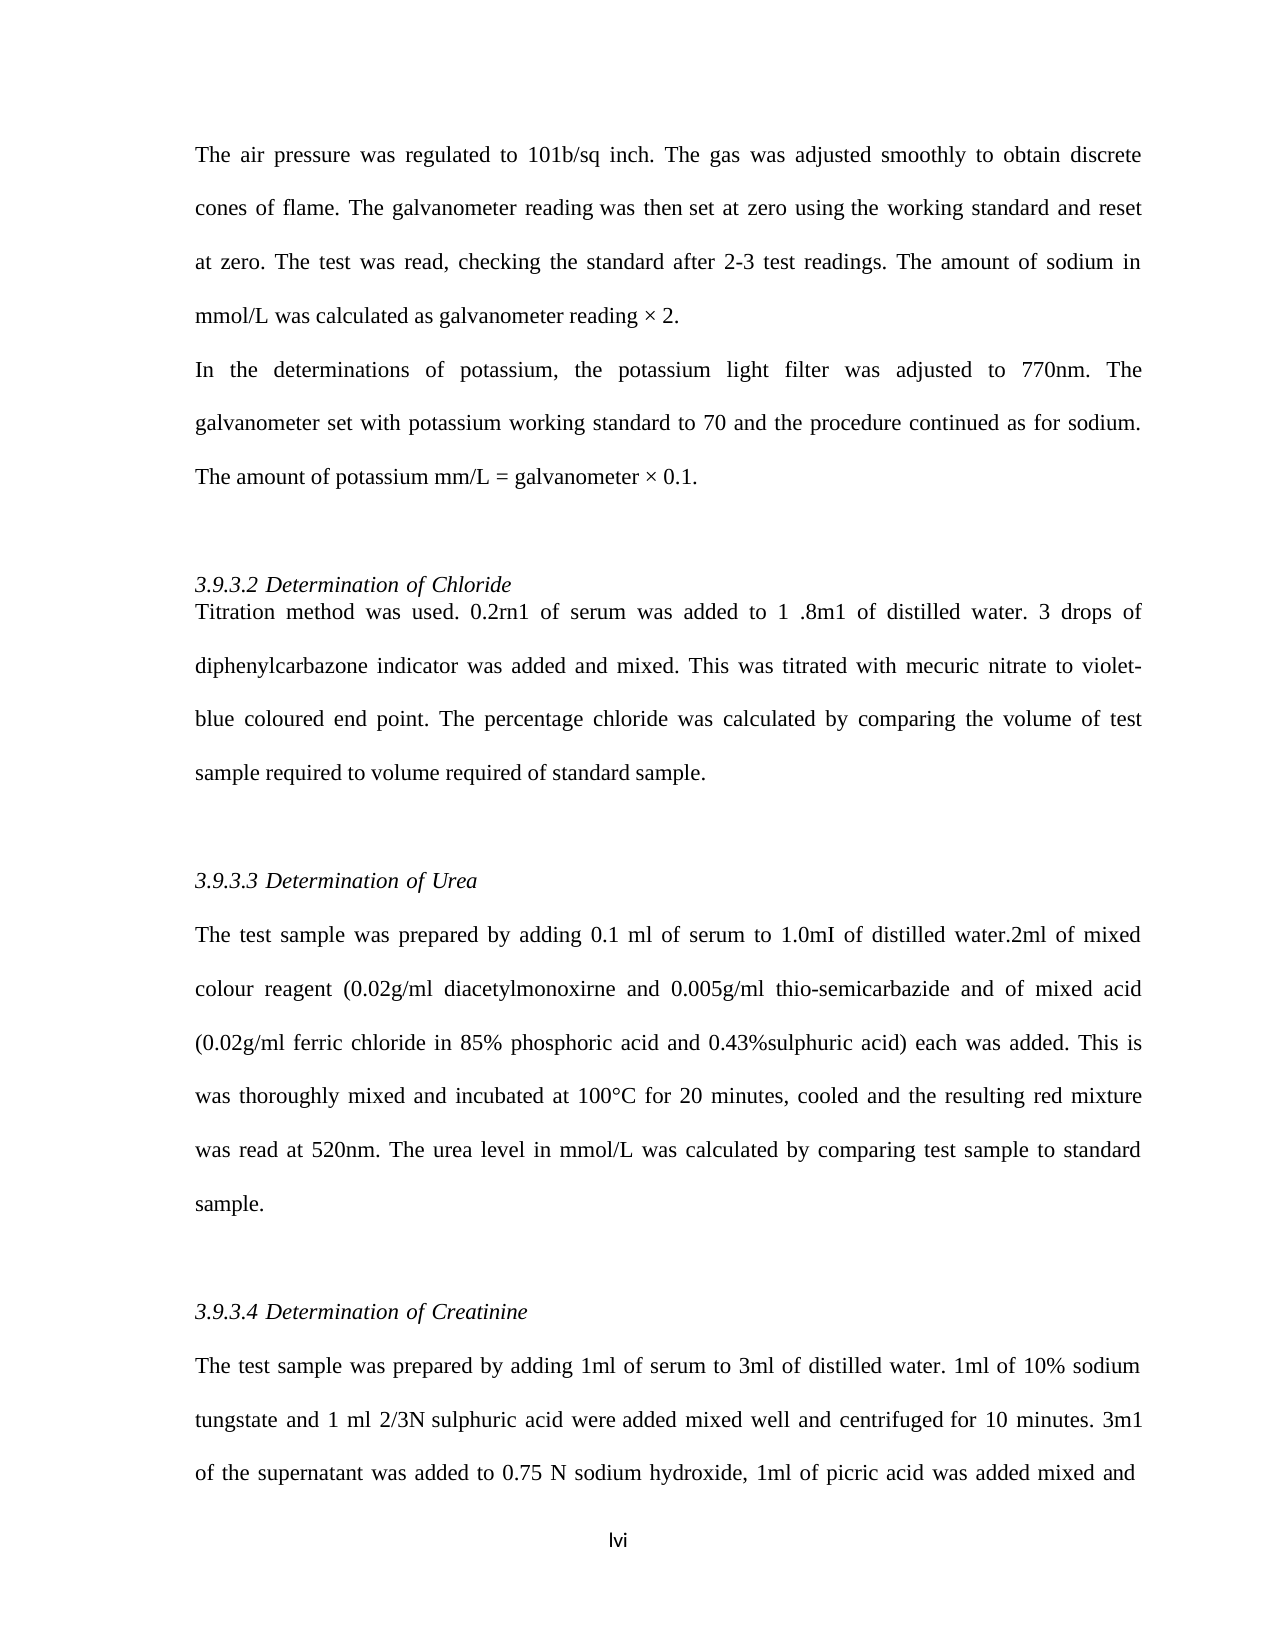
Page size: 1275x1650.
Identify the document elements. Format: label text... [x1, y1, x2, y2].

text The test sample was prepared by adding 1ml of serum to 3ml of distilled water. 1ml of 10% sodium tungstate and 1 ml 2/3N sulphuric acid were added mixed well and centrifuged for 10 minutes. 3m1 of the supernatant was added to 0.75 N sodium hydroxide, 1ml of picric acid was added mixed and [195, 1352, 1143, 1486]
text The air pressure was regulated to 101b/sq inch. The gas was adjusted smoothly to obtain discrete cones of flame. The galvanometer reading was then set at zero using the working standard and reset at zero. The test was read, checking the standard after 2-3 test readings. The amount of sodium in mmol/L was calculated as galvanometer reading × 2. [195, 141, 1143, 328]
text In the determinations of potassium, the potassium light filter was adjusted to 770nm. The galvanometer set with potassium working standard to 70 and the procedure continued as for sodium. The amount of potassium mm/L = galvanometer × 0.1. [195, 356, 1143, 489]
list Determination of Chloride [195, 571, 1219, 597]
list Determination of Creatinine [195, 1298, 1219, 1324]
text The test sample was prepared by adding 0.1 ml of serum to 1.0mI of distilled water.2ml of mixed colour reagent (0.02g/ml diacetylmonoxirne and 0.005g/ml thio-semicarbazide and of mixed acid (0.02g/ml ferric chloride in 85% phosphoric acid and 0.43%sulphuric acid) each was added. This is was thoroughly mixed and incubated at 100°C for 20 minutes, cooled and the resulting red mixture was read at 520nm. The urea level in mmol/L was calculated by comparing test sample to standard sample. [195, 921, 1143, 1216]
text Titration method was used. 0.2rn1 of serum was added to 1 .8m1 of distilled water. 3 drops of diphenylcarbazone indicator was added and mixed. This was titrated with mecuric nitrate to violet- blue coloured end point. The percentage chloride was calculated by comparing the volume of test sample required to volume required of standard sample. [195, 598, 1143, 786]
list Determination of Urea [195, 867, 1219, 893]
